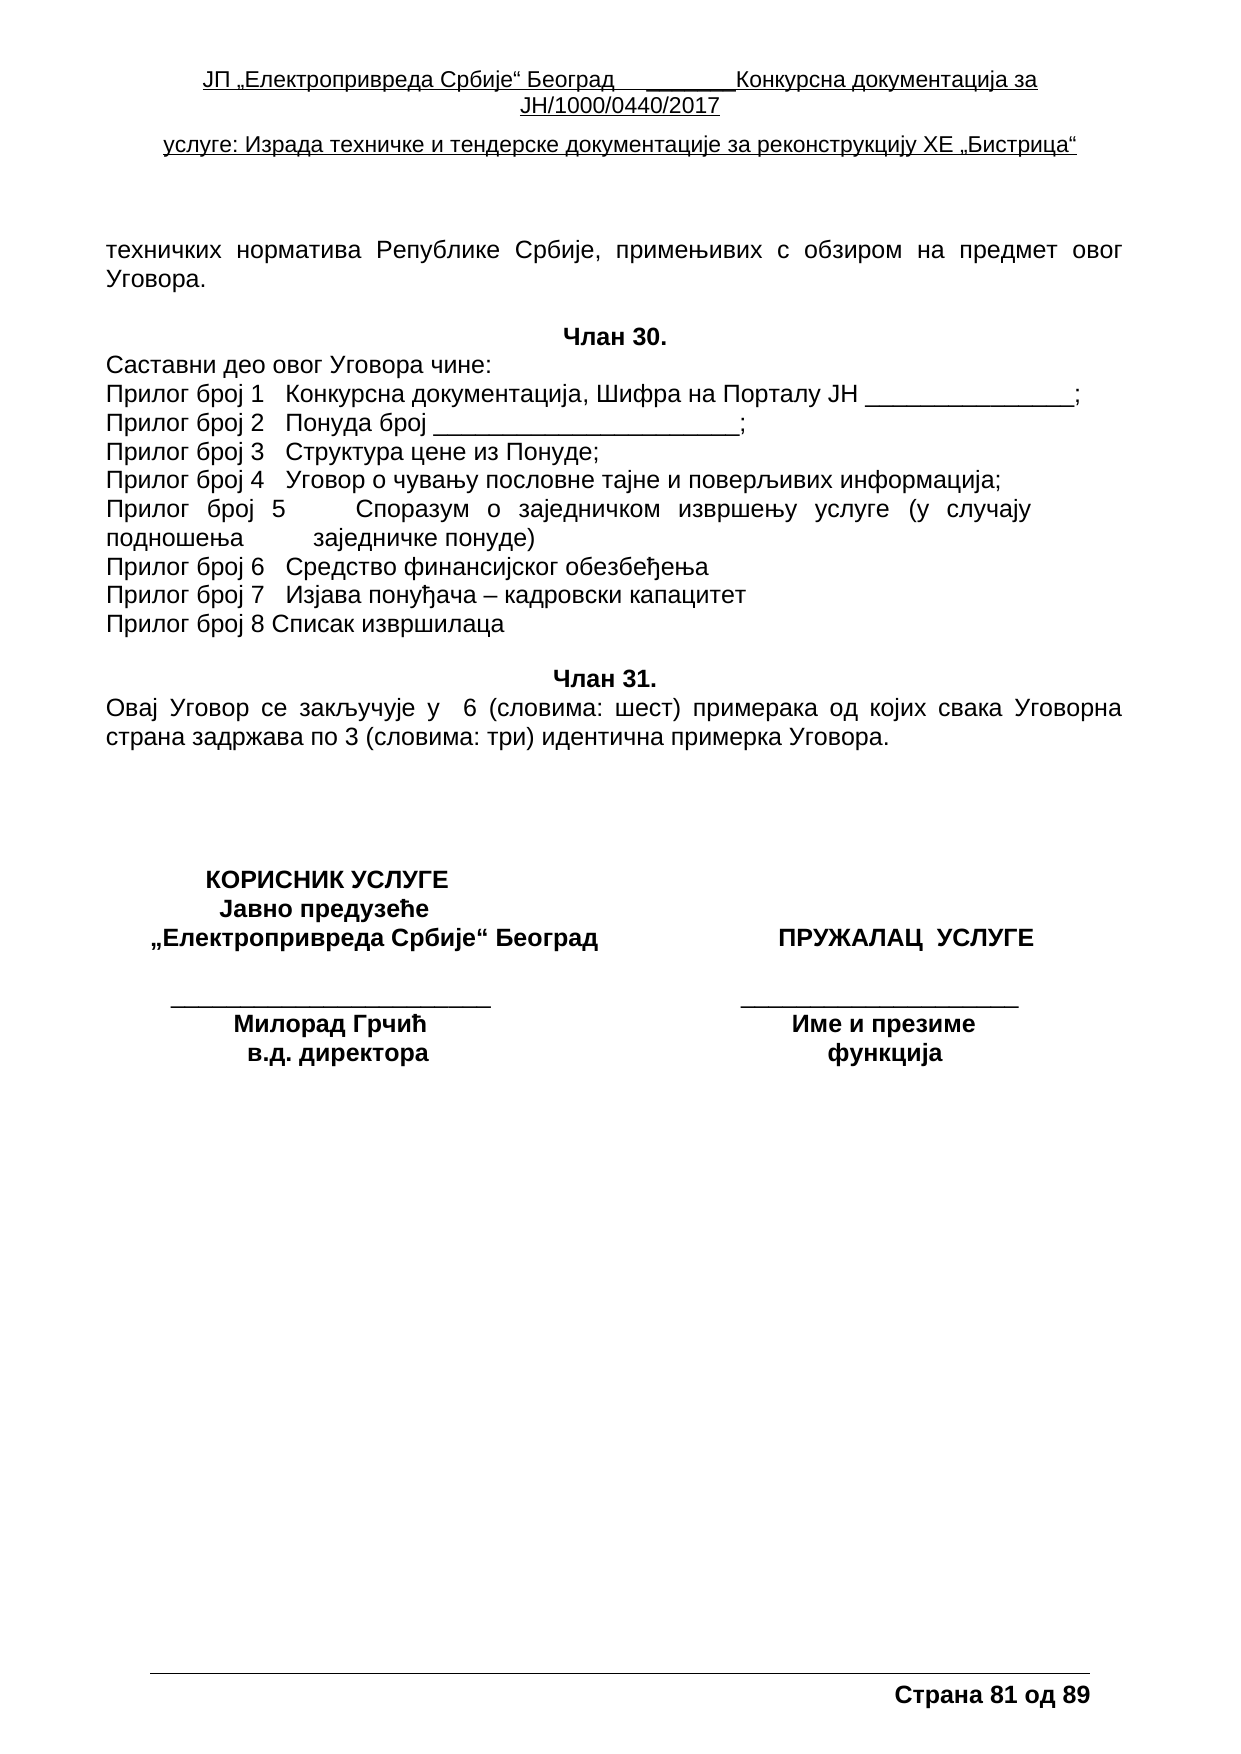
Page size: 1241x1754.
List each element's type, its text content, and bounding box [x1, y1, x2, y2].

text Прилог број 3 Структура цене из Понуде; [106, 437, 1124, 465]
text Јавно предузеће [150, 894, 1124, 923]
text „Електропривреда Србије“ Београд ПРУЖАЛАЦ УСЛУГЕ [150, 923, 1124, 952]
text Прилог број 2 Понуда број ______________________; [106, 408, 1124, 437]
text Прилог број 4 Уговор о чувању пословне тајне и поверљивих информација; [106, 465, 1124, 494]
text Члан 31. [150, 664, 1124, 693]
text Прилог број 6 Средство финансијског обезбеђења [106, 552, 1031, 580]
text Прилог број 5 Споразум о заједничком извршењу услуге (у случају подношења заједничке понуде) [106, 494, 1031, 552]
text _______________________ ____________________ [150, 981, 1124, 1009]
text Прилог број 8 Списак извршилаца [106, 609, 1031, 664]
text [106, 235, 1124, 293]
text Прилог број 1 Конкурсна документација, Шифра на Порталу ЈН _______________; [106, 379, 1124, 408]
text Милорад Грчић Име и презиме [150, 1009, 1124, 1038]
text в.д. директора функција [150, 1038, 1124, 1067]
text КОРИСНИК УСЛУГЕ [150, 866, 1124, 894]
text Саставни део овог Уговора чине: [106, 350, 1124, 379]
text Члан 30. [106, 322, 1124, 350]
text Прилог број 7 Изјава понуђача – кадровски капацитет [106, 580, 1031, 609]
text Овај Уговор се закључује у 6 (словима: шест) примерака од којих свака Уговорна страна задржава по 3 (словима: три) идентична примерка Уговора. [106, 693, 1124, 751]
